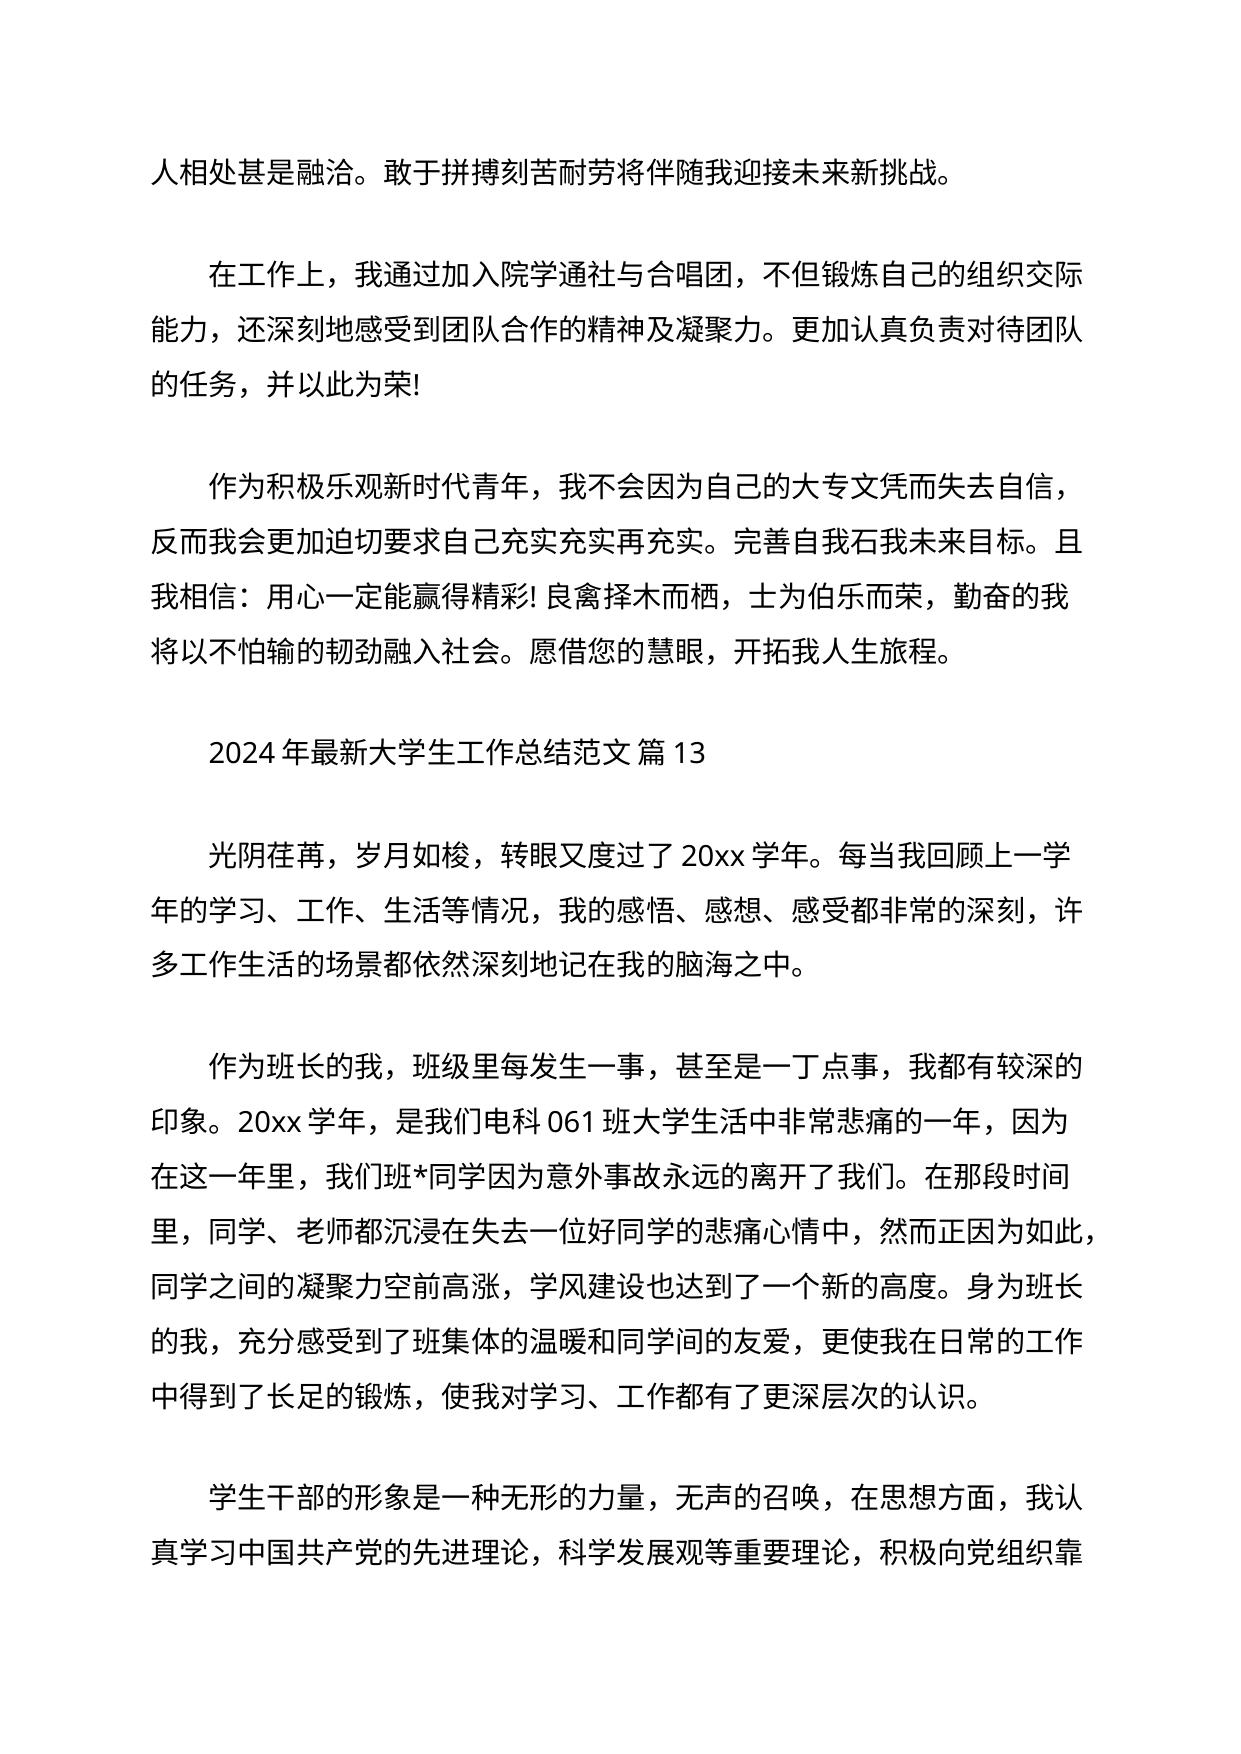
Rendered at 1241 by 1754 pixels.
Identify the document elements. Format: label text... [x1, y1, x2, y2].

text 2024年最新大学生工作总结范文 篇13 [150, 730, 1090, 772]
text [150, 150, 1090, 192]
text 光阴荏苒，岁月如梭，转眼又度过了20xx学年。每当我回顾上一学年的学习、工作、生活等情况，我的感悟、感想、感受都非常的深刻，许多工作生活的场景都依然深刻地记在我的脑海之中。 [150, 832, 1090, 984]
text 在工作上，我通过加入院学通社与合唱团，不但锻炼自己的组织交际能力，还深刻地感受到团队合作的精神及凝聚力。更加认真负责对待团队的任务，并以此为荣! [150, 252, 1090, 404]
text 作为积极乐观新时代青年，我不会因为自己的大专文凭而失去自信，反而我会更加迫切要求自己充实充实再充实。完善自我石我未来目标。且我相信：用心一定能赢得精彩! 良禽择木而栖，士为伯乐而荣，勤奋的我将以不怕输的韧劲融入社会。愿借您的慧眼，开拓我人生旅程。 [150, 463, 1090, 671]
text 作为班长的我，班级里每发生一事，甚至是一丁点事，我都有较深的印象。20xx学年，是我们电科061班大学生活中非常悲痛的一年，因为在这一年里，我们班*同学因为意外事故永远的离开了我们。在那段时间里，同学、老师都沉浸在失去一位好同学的悲痛心情中，然而正因为如此，同学之间的凝聚力空前高涨，学风建设也达到了一个新的高度。身为班长的我，充分感受到了班集体的温暖和同学间的友爱，更使我在日常的工作中得到了长足的锻炼，使我对学习、工作都有了更深层次的认识。 [150, 1044, 1090, 1416]
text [150, 1475, 1090, 1572]
